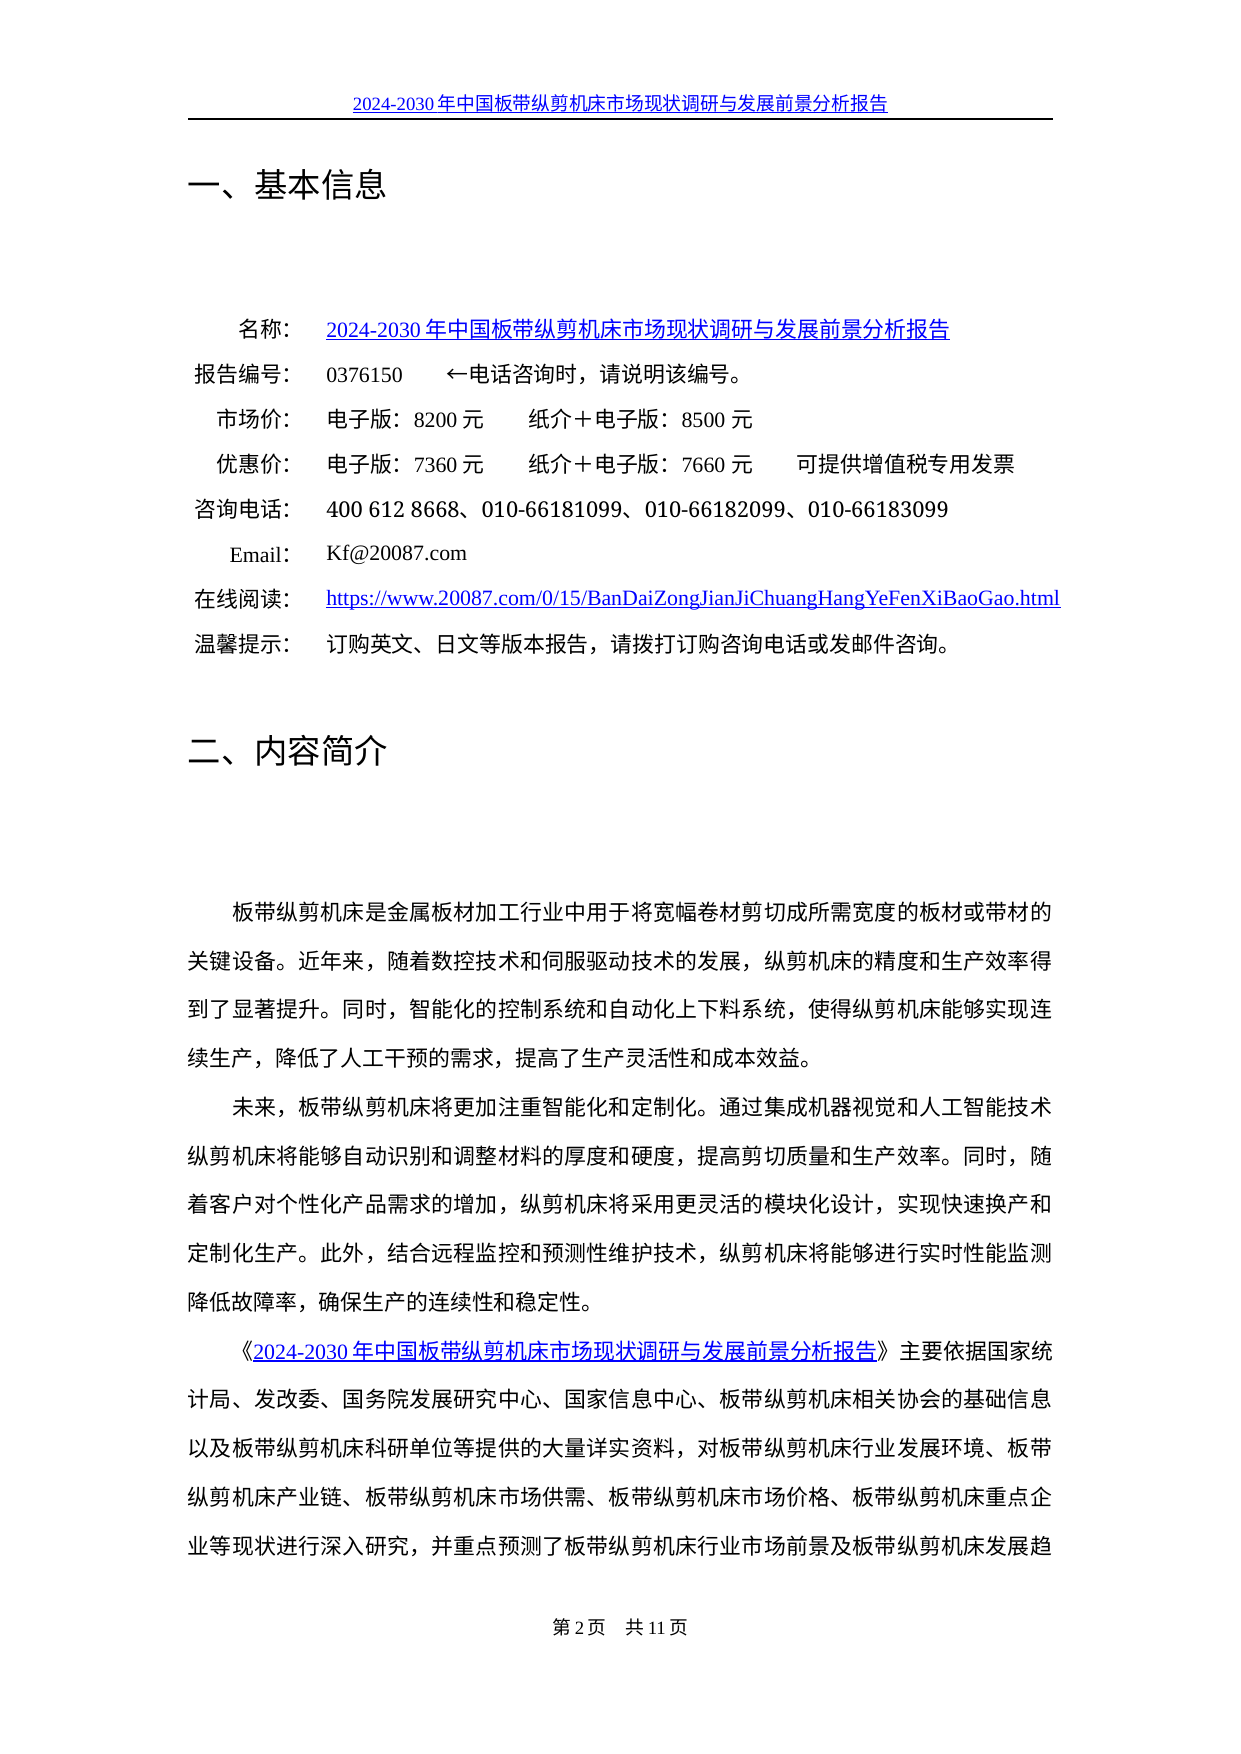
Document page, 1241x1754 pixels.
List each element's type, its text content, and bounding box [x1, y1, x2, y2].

table_cell 订购英文、日文等版本报告，请拨打订购咨询电话或发邮件咨询。 [315, 627, 1073, 672]
table_cell 0376150 ←电话咨询时，请说明该编号。 [315, 357, 1073, 402]
table_header 2024-2030年中国板带纵剪机床市场现状调研与发展前景分析报告 [315, 312, 1073, 357]
table_cell [315, 582, 1073, 627]
title 二、内容简介 [187, 717, 1053, 782]
table_header 名称： [167, 312, 315, 357]
table_cell 在线阅读： [167, 582, 315, 627]
table_cell 电子版：8200 元 纸介＋电子版：8500 元 [315, 402, 1073, 447]
table_cell Email： [167, 537, 315, 582]
table_cell 400 612 8668、010-66181099、010-66182099、010-66183099 [315, 492, 1073, 537]
table_cell 市场价： [167, 402, 315, 447]
table_cell 优惠价： [167, 447, 315, 492]
title 一、基本信息 [187, 150, 1053, 215]
table_cell 温馨提示： [167, 627, 315, 672]
table_cell 报告编号： [167, 357, 315, 402]
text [187, 894, 1053, 1561]
table_cell 咨询电话： [167, 492, 315, 537]
table_cell Kf@20087.com [315, 537, 1073, 582]
table_cell 电子版：7360 元 纸介＋电子版：7660 元 可提供增值税专用发票 [315, 447, 1073, 492]
